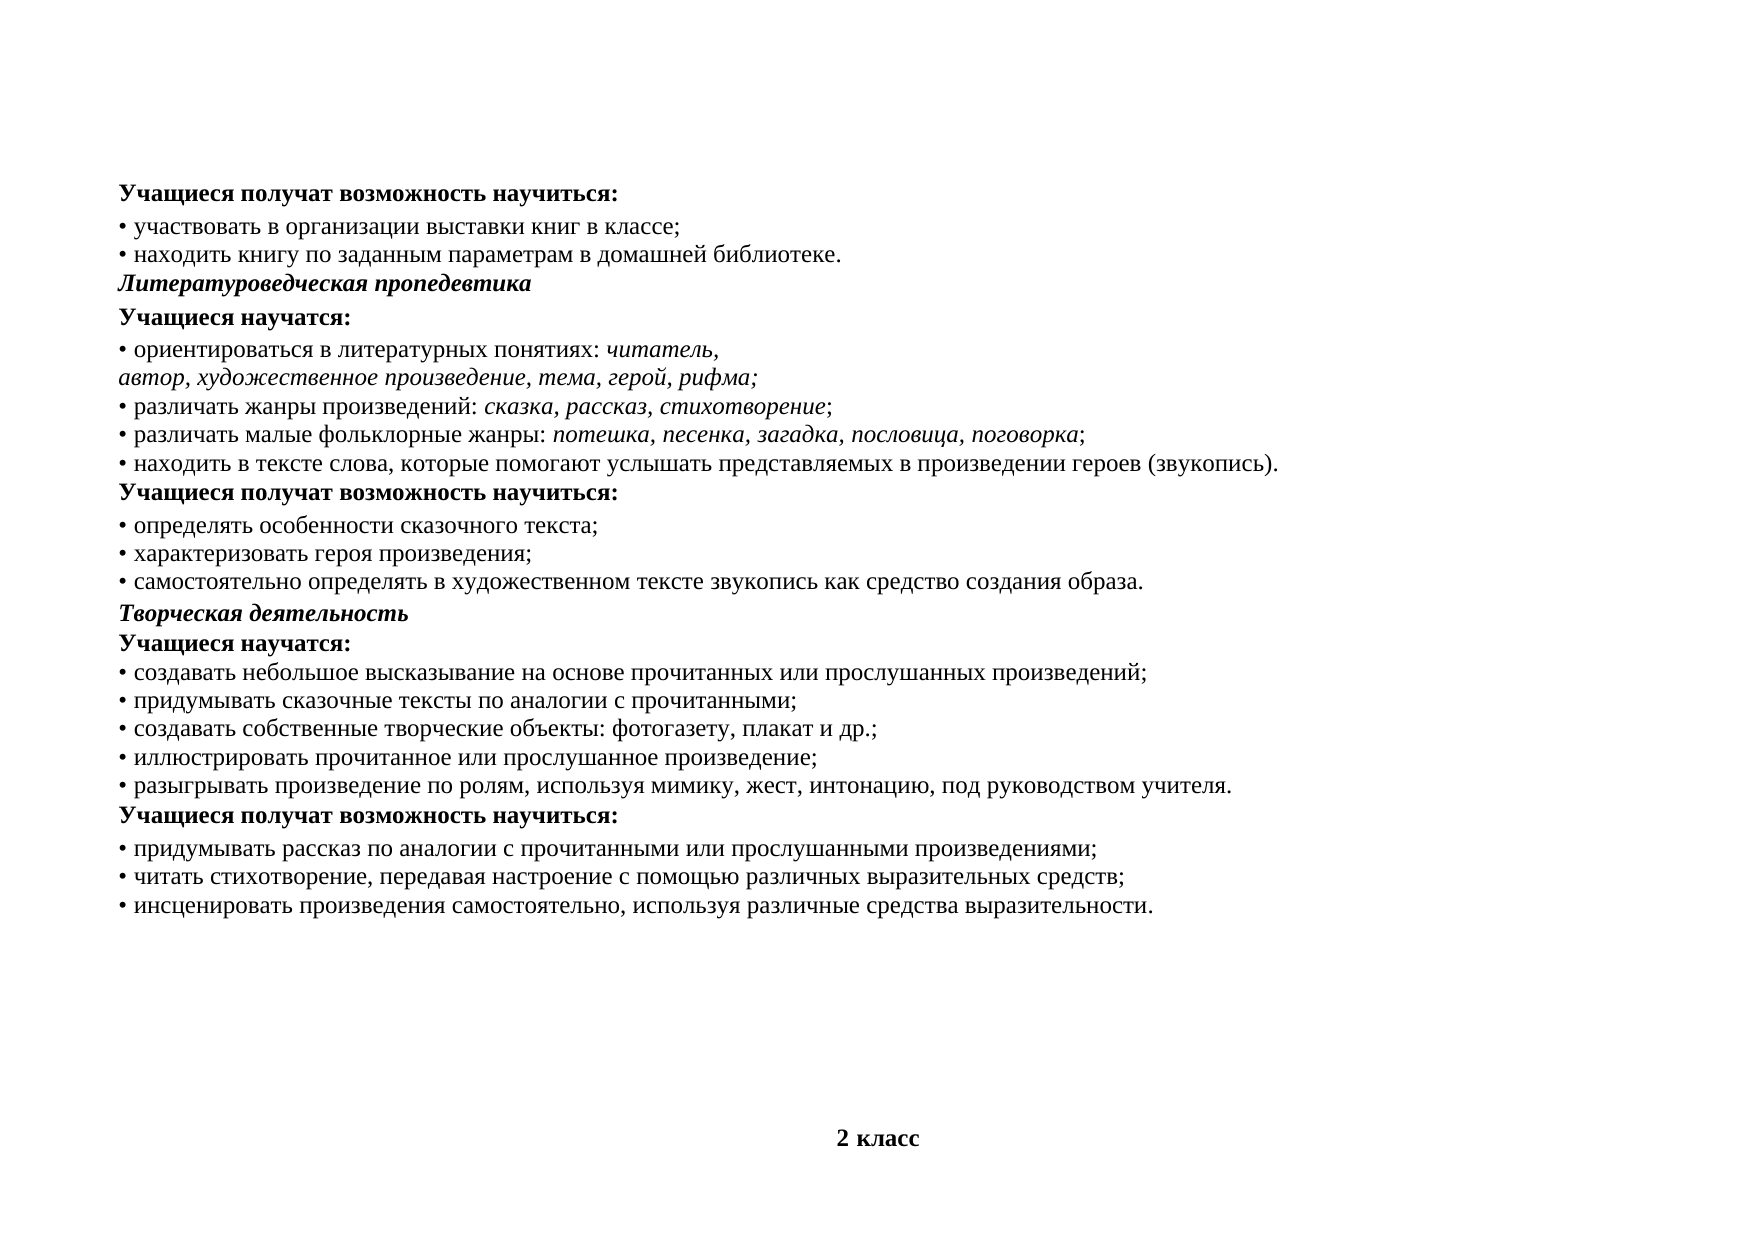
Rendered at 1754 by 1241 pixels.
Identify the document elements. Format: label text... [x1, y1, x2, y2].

list находить в тексте слова, которые помогают услышать представляемых в произведении героев (звукопись). [118, 448, 1636, 477]
list инсценировать произведения самостоятельно, используя различные средства выразительности. [118, 890, 1636, 919]
list разыгрывать произведение по ролям, используя мимику, жест, интонацию, под руководством учителя. [118, 771, 1636, 799]
list самостоятельно определять в художественном тексте звукопись как средство создания образа. [118, 567, 1636, 595]
list придумывать сказочные тексты по аналогии с прочитанными; [118, 686, 1636, 714]
list находить книгу по заданным параметрам в домашней библиотеке. [118, 240, 1636, 268]
list различать малые фольклорные жанры: потешка, песенка, загадка, пословица, поговорка; [118, 420, 1636, 448]
text Учащиеся получат возможность научиться: [118, 477, 1636, 506]
list определять особенности сказочного текста; [118, 511, 1636, 539]
list ориентироваться в литературных понятиях: читатель, [118, 335, 1636, 363]
text Учащиеся получат возможность научиться: [118, 178, 1636, 207]
list класс [836, 1123, 1636, 1151]
list создавать небольшое высказывание на основе прочитанных или прослушанных произведений; [118, 658, 1636, 686]
list участвовать в организации выставки книг в классе; [118, 211, 1636, 240]
list читать стихотворение, передавая настроение с помощью различных выразительных средств; [118, 862, 1636, 890]
text автор, художественное произведение, тема, герой, рифма; [118, 363, 1636, 391]
text Учащиеся научатся: [118, 302, 1636, 331]
list различать жанры произведений: сказка, рассказ, стихотворение; [118, 391, 1636, 420]
text Творческая деятельность Учащиеся научатся: [118, 598, 438, 657]
list характеризовать героя произведения; [118, 539, 1636, 567]
list придумывать рассказ по аналогии с прочитанными или прослушанными произведениями; [118, 834, 1636, 862]
list иллюстрировать прочитанное или прослушанное произведение; [118, 742, 1636, 771]
text Литературоведческая пропедевтика [118, 268, 1636, 297]
list создавать собственные творческие объекты: фотогазету, плакат и др.; [118, 714, 1636, 742]
text Учащиеся получат возможность научиться: [118, 801, 1636, 829]
